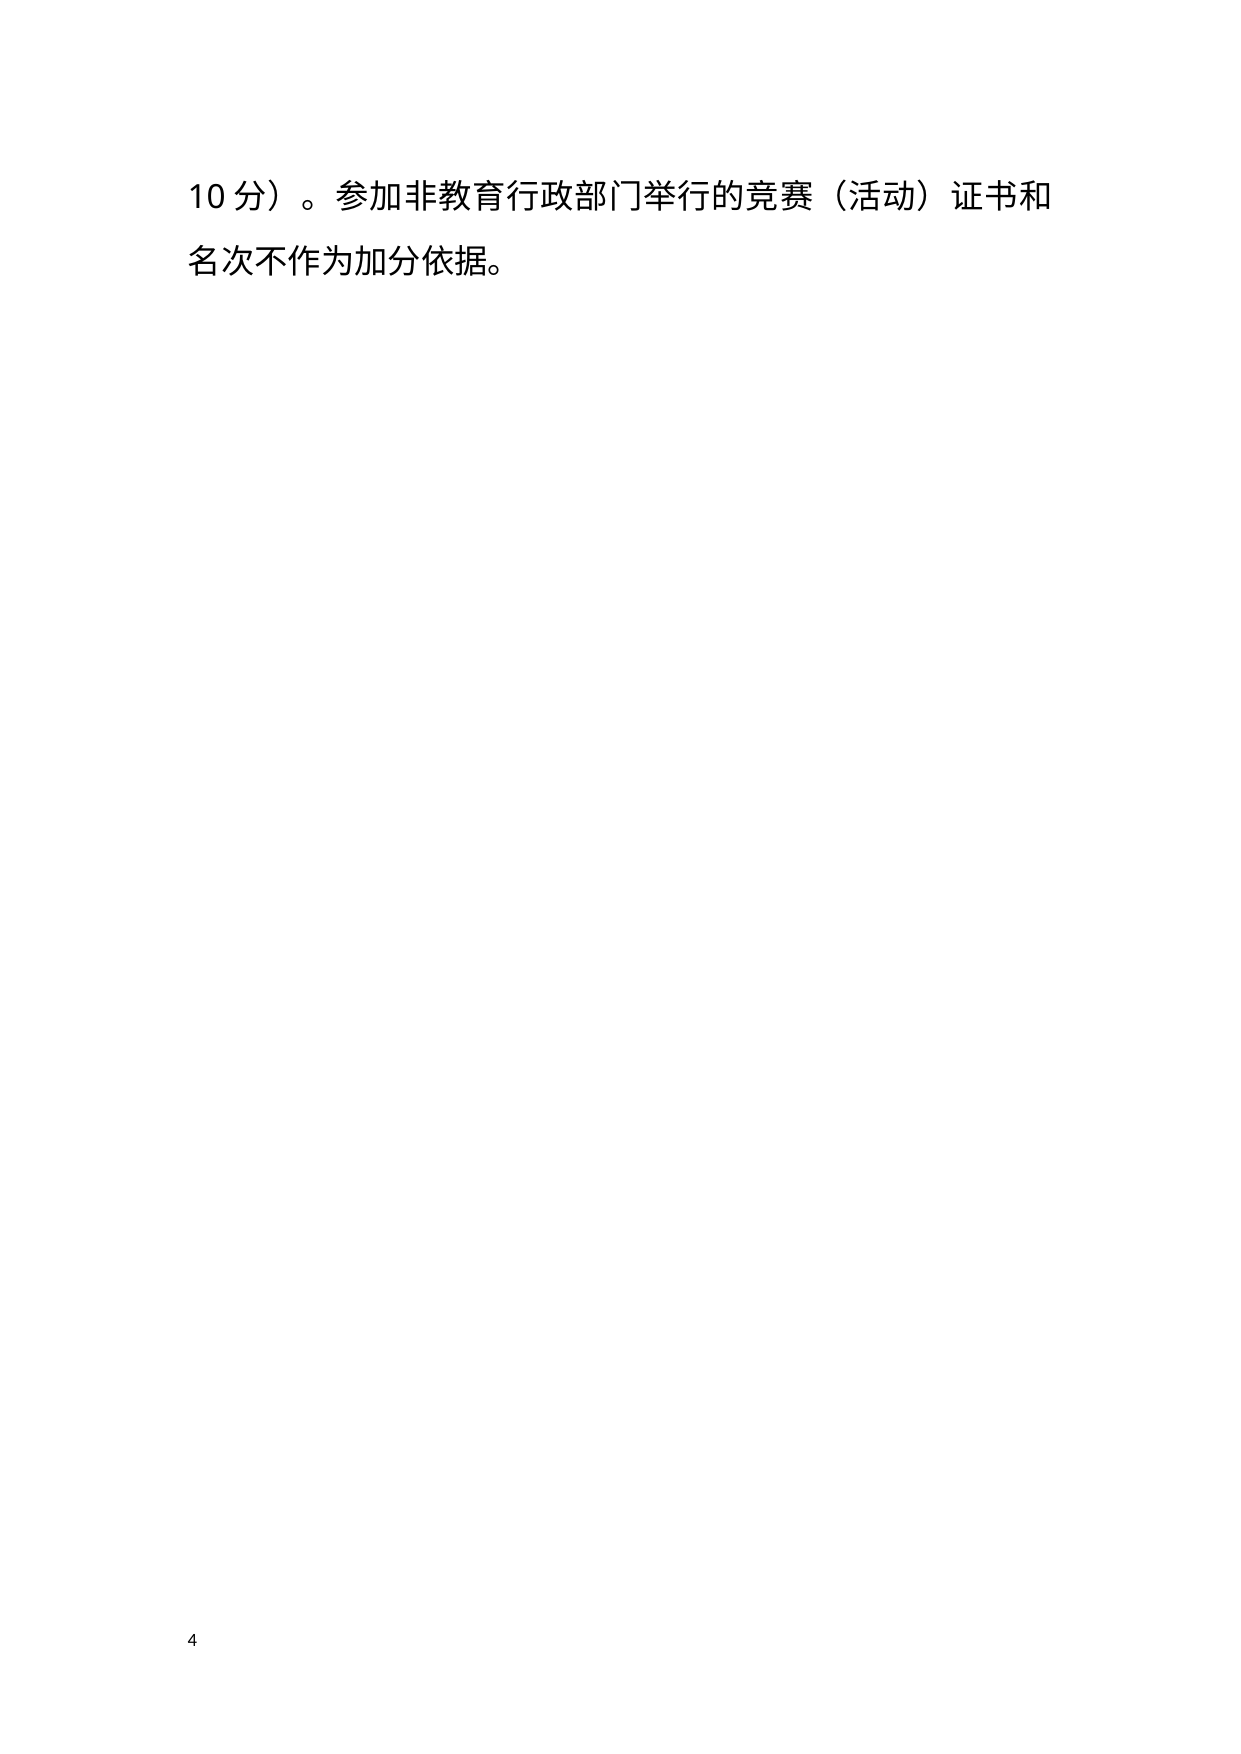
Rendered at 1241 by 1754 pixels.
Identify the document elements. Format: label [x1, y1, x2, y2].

text [187, 162, 1053, 292]
